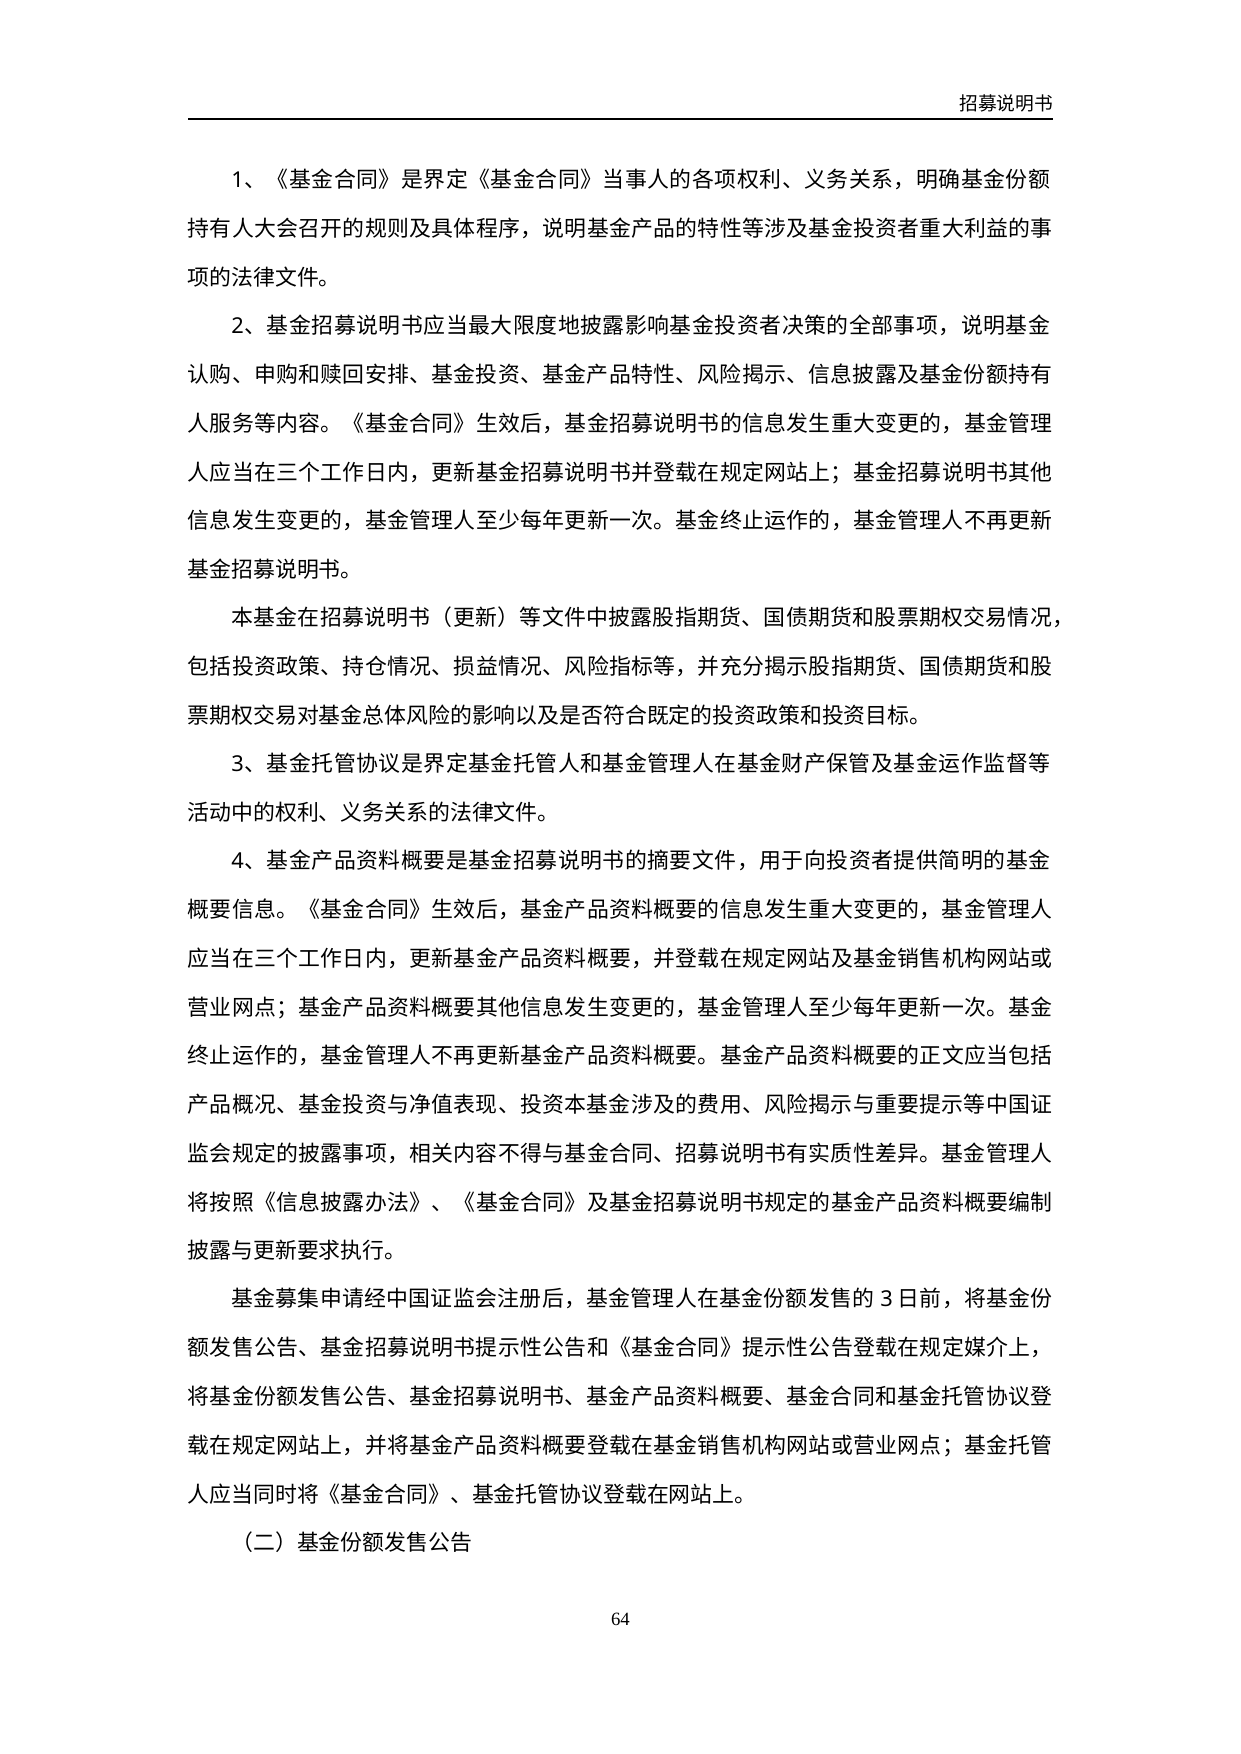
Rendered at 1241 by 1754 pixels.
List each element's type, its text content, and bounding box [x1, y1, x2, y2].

text 本基金在招募说明书（更新）等文件中披露股指期货、国债期货和股票期权交易情况，包括投资政策、持仓情况、损益情况、风险指标等，并充分揭示股指期货、国债期货和股票期权交易对基金总体风险的影响以及是否符合既定的投资政策和投资目标。 [187, 600, 1053, 730]
text 基金募集申请经中国证监会注册后，基金管理人在基金份额发售的3日前，将基金份额发售公告、基金招募说明书提示性公告和《基金合同》提示性公告登载在规定媒介上，将基金份额发售公告、基金招募说明书、基金产品资料概要、基金合同和基金托管协议登载在规定网站上，并将基金产品资料概要登载在基金销售机构网站或营业网点；基金托管人应当同时将《基金合同》、基金托管协议登载在网站上。 [187, 1281, 1053, 1509]
text 4、基金产品资料概要是基金招募说明书的摘要文件，用于向投资者提供简明的基金概要信息。《基金合同》生效后，基金产品资料概要的信息发生重大变更的，基金管理人应当在三个工作日内，更新基金产品资料概要，并登载在规定网站及基金销售机构网站或营业网点；基金产品资料概要其他信息发生变更的，基金管理人至少每年更新一次。基金终止运作的，基金管理人不再更新基金产品资料概要。基金产品资料概要的正文应当包括产品概况、基金投资与净值表现、投资本基金涉及的费用、风险揭示与重要提示等中国证监会规定的披露事项，相关内容不得与基金合同、招募说明书有实质性差异。基金管理人将按照《信息披露办法》、《基金合同》及基金招募说明书规定的基金产品资料概要编制、披露与更新要求执行。 [187, 843, 1053, 1265]
text （二）基金份额发售公告 [187, 1524, 1053, 1557]
text 3、基金托管协议是界定基金托管人和基金管理人在基金财产保管及基金运作监督等活动中的权利、义务关系的法律文件。 [187, 746, 1053, 827]
text 1、《基金合同》是界定《基金合同》当事人的各项权利、义务关系，明确基金份额持有人大会召开的规则及具体程序，说明基金产品的特性等涉及基金投资者重大利益的事项的法律文件。 [187, 162, 1053, 292]
text 2、基金招募说明书应当最大限度地披露影响基金投资者决策的全部事项，说明基金认购、申购和赎回安排、基金投资、基金产品特性、风险揭示、信息披露及基金份额持有人服务等内容。《基金合同》生效后，基金招募说明书的信息发生重大变更的，基金管理人应当在三个工作日内，更新基金招募说明书并登载在规定网站上；基金招募说明书其他信息发生变更的，基金管理人至少每年更新一次。基金终止运作的，基金管理人不再更新基金招募说明书。 [187, 308, 1053, 584]
